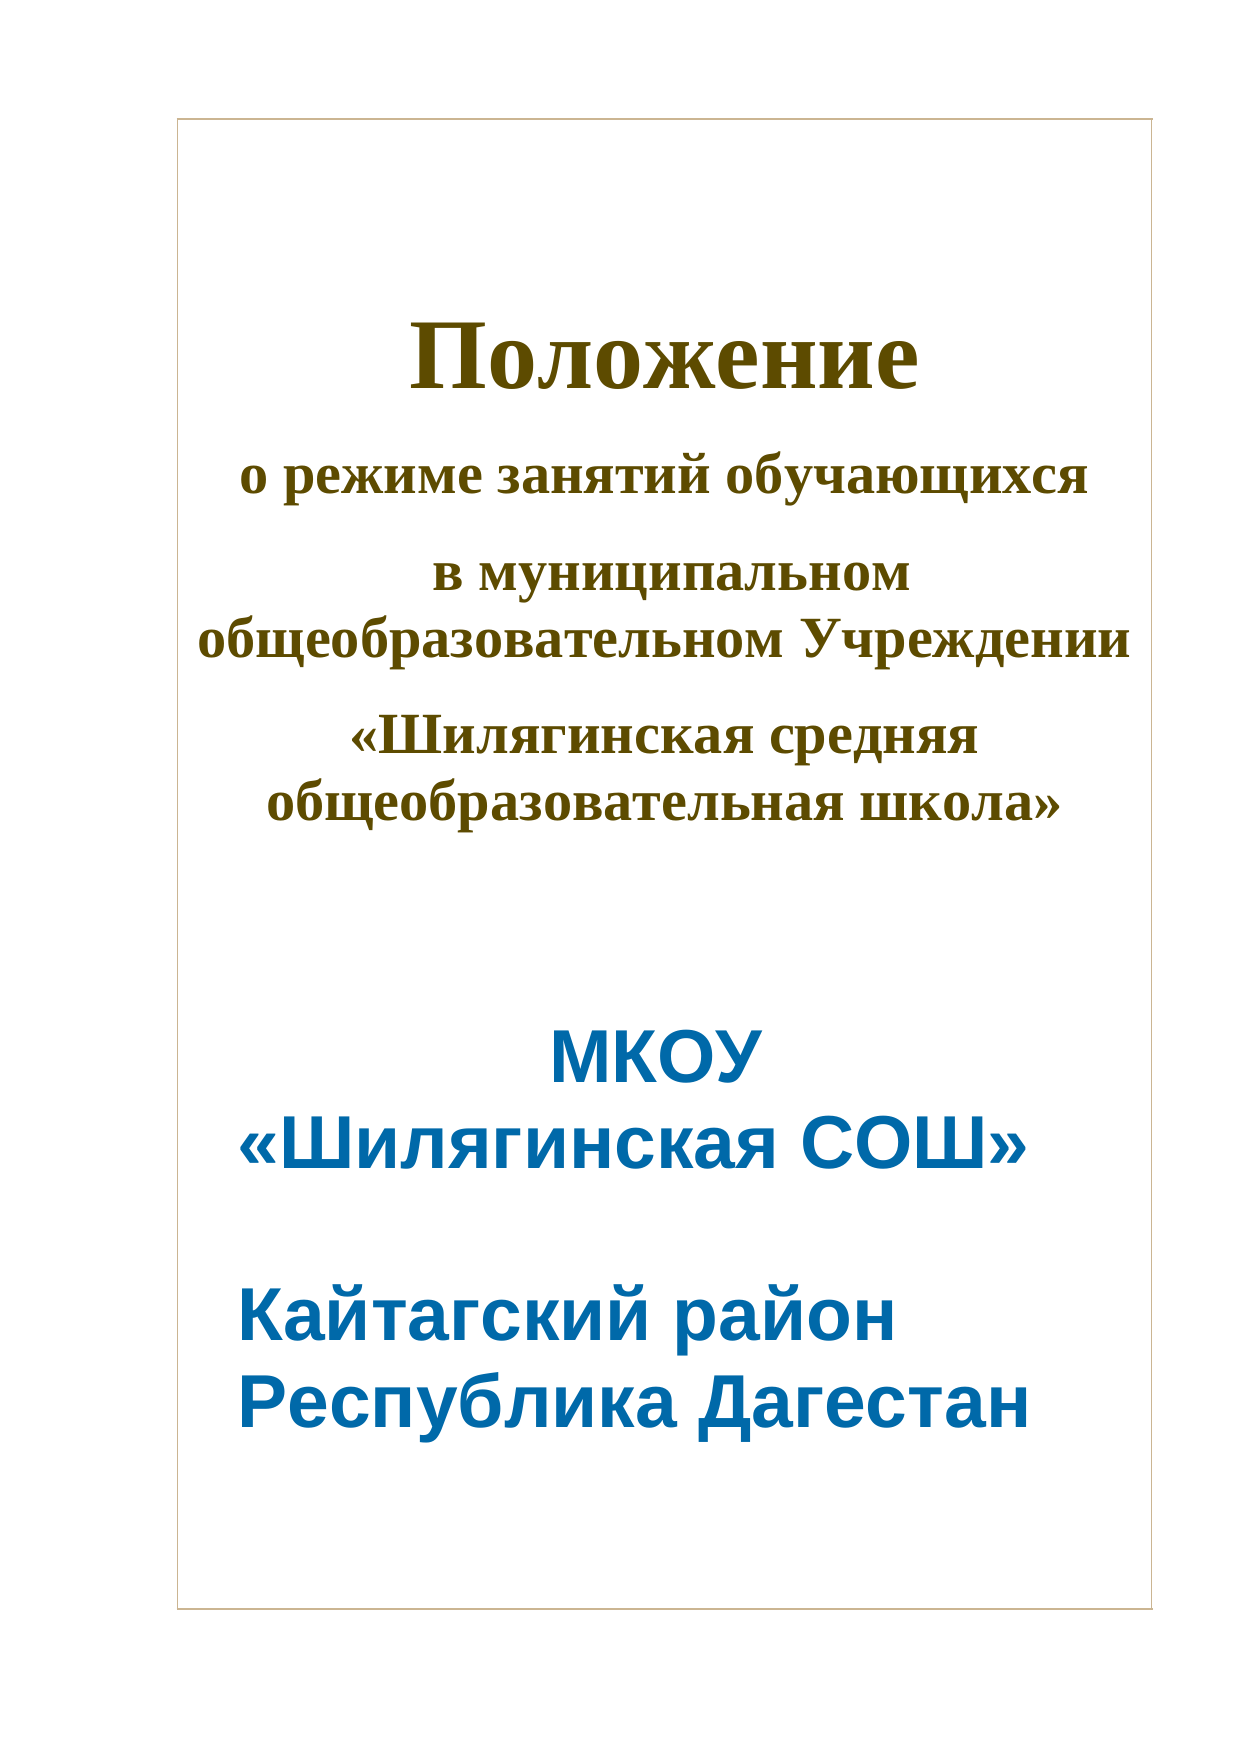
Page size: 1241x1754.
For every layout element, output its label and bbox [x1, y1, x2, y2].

table_header [178, 120, 1151, 1608]
